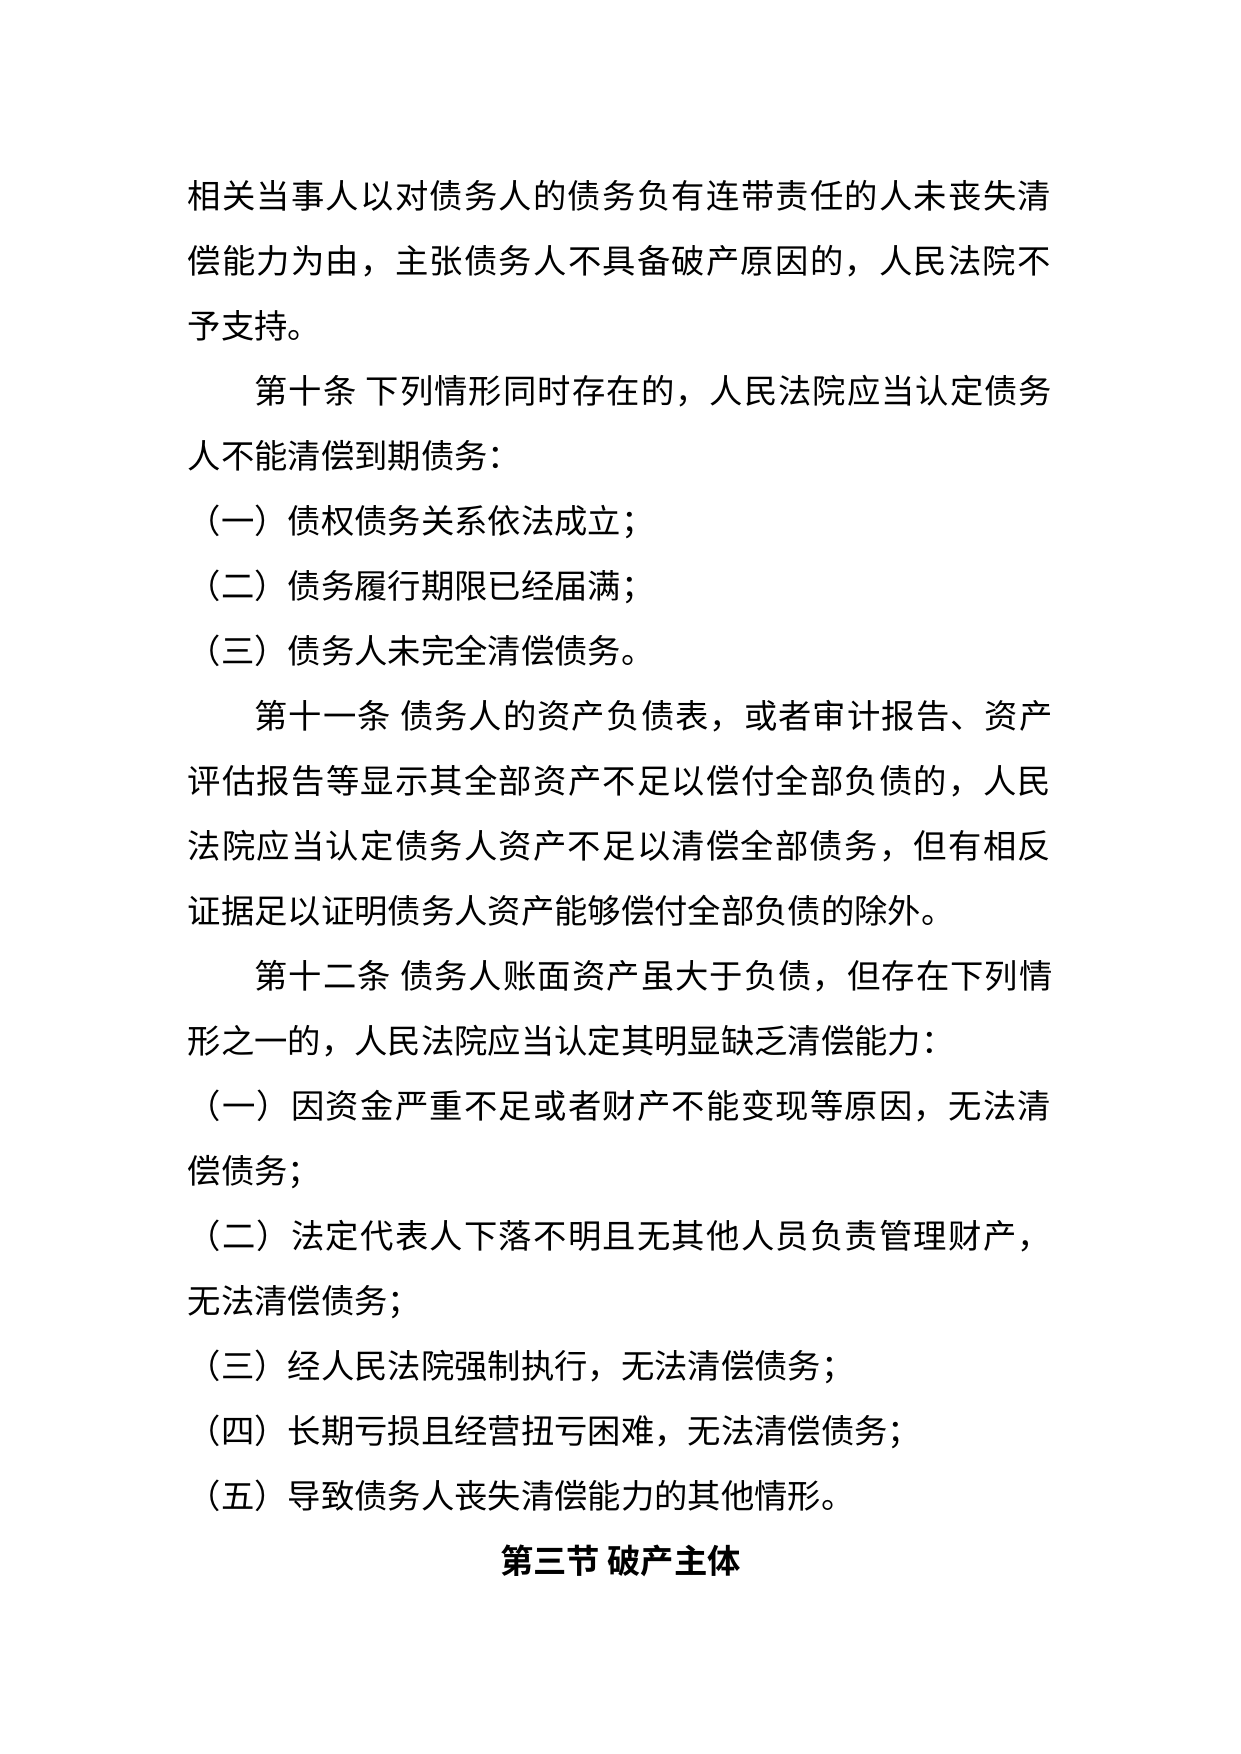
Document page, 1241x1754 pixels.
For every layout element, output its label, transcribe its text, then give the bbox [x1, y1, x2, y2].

text （二）债务履行期限已经届满； [187, 552, 1053, 617]
text （三）债务人未完全清偿债务。 [187, 617, 1053, 682]
text （五）导致债务人丧失清偿能力的其他情形。 [187, 1462, 1053, 1527]
text 第三节 破产主体 [187, 1527, 1053, 1592]
text （三）经人民法院强制执行，无法清偿债务； [187, 1332, 1053, 1397]
text 相关当事人以对债务人的债务负有连带责任的人未丧失清偿能力为由，主张债务人不具备破产原因的，人民法院不予支持。 [187, 162, 1053, 357]
text （四）长期亏损且经营扭亏困难，无法清偿债务； [187, 1397, 1053, 1462]
text 第十一条 债务人的资产负债表，或者审计报告、资产评估报告等显示其全部资产不足以偿付全部负债的，人民法院应当认定债务人资产不足以清偿全部债务，但有相反证据足以证明债务人资产能够偿付全部负债的除外。 [187, 682, 1053, 942]
text （一）债权债务关系依法成立； [187, 487, 1053, 552]
text （二）法定代表人下落不明且无其他人员负责管理财产，无法清偿债务； [187, 1202, 1053, 1332]
text 第十二条 债务人账面资产虽大于负债，但存在下列情形之一的，人民法院应当认定其明显缺乏清偿能力： [187, 942, 1053, 1072]
text 第十条 下列情形同时存在的，人民法院应当认定债务人不能清偿到期债务： [187, 357, 1053, 487]
text （一）因资金严重不足或者财产不能变现等原因，无法清偿债务； [187, 1072, 1053, 1202]
